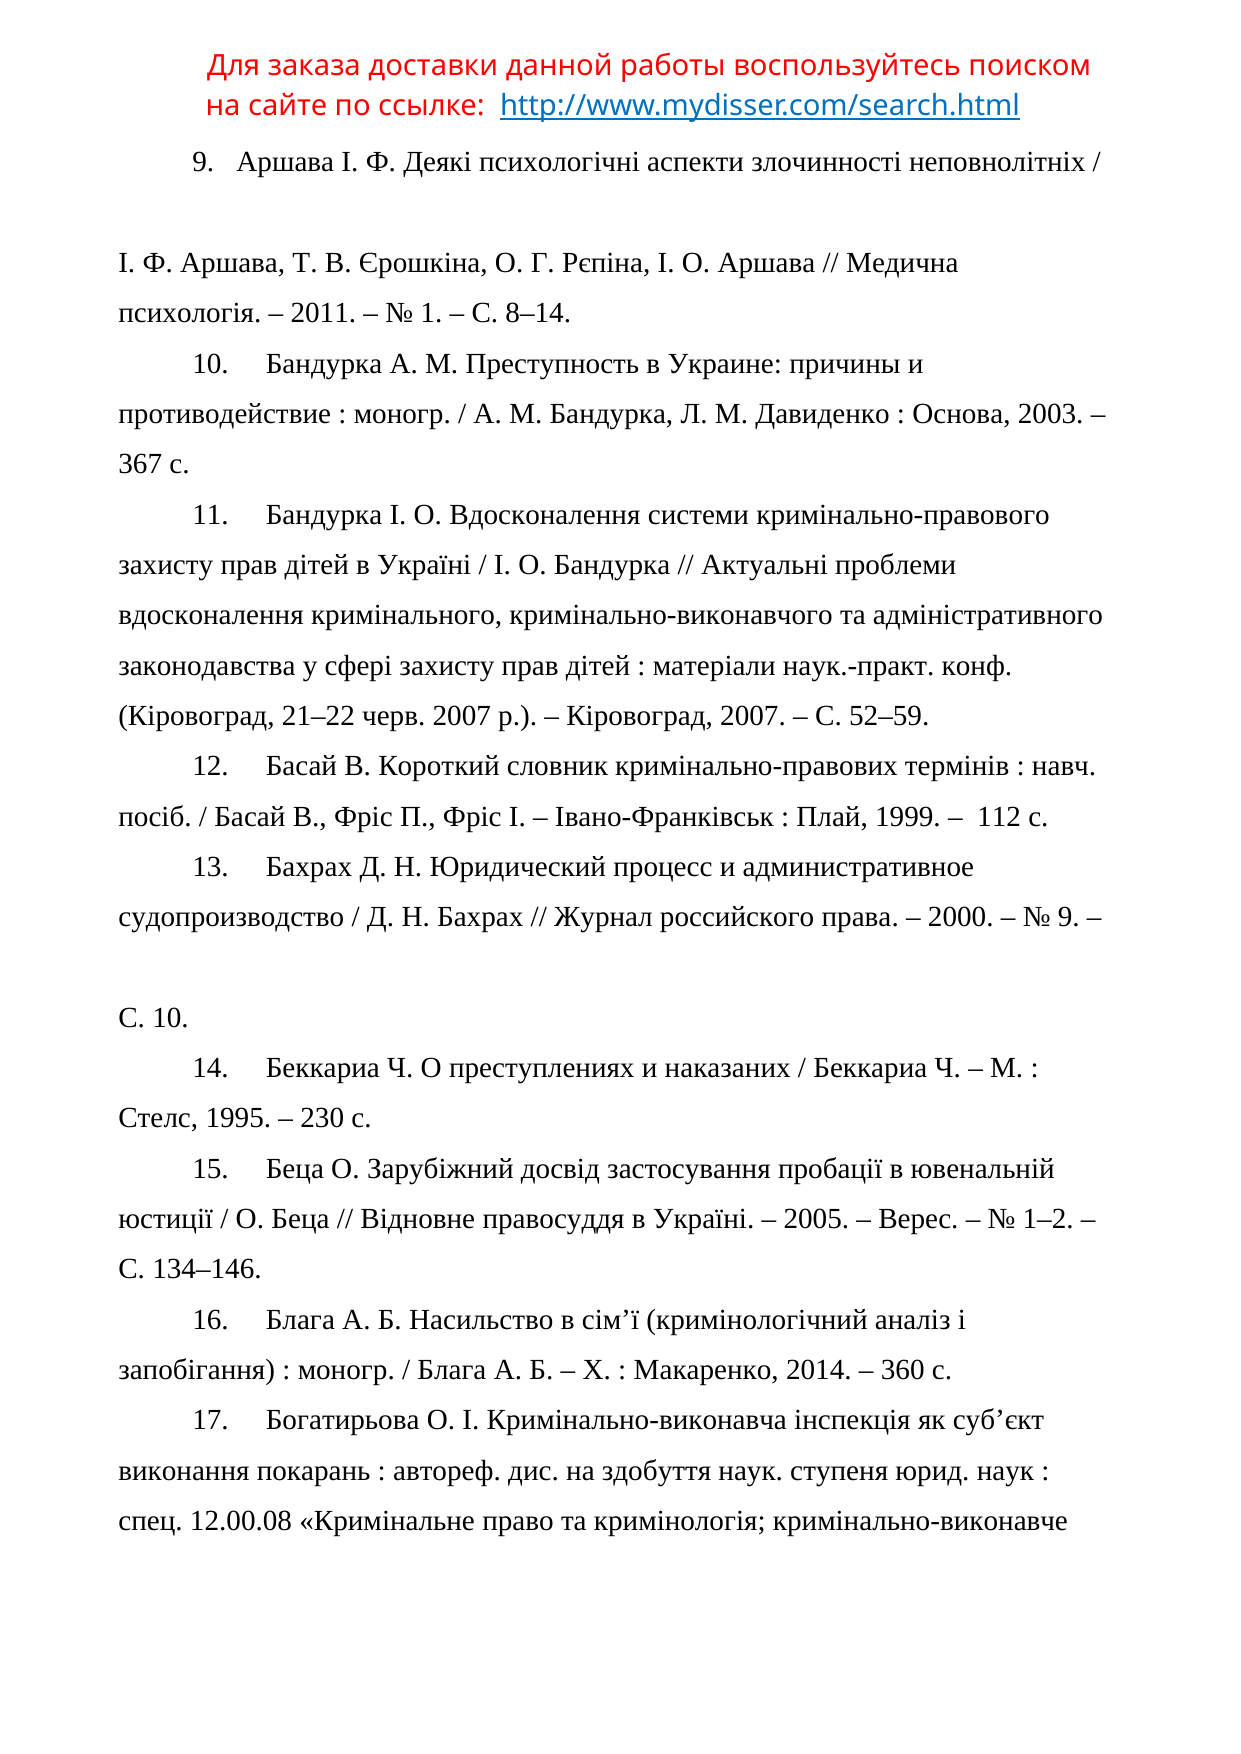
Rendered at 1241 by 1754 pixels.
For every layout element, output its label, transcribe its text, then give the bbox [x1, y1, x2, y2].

list Бандурка І. О. Вдосконалення системи кримінально-правового захисту прав дітей в Україні / І. О. Бандурка // Актуальні проблеми вдосконалення кримінального, кримінально-виконавчого та адміністративного законодавства у сфері захисту прав дітей : матеріали наук.-практ. конф. (Кіровоград, 21–22 черв. 2007 р.). – Кіровоград, 2007. – С. 52–59. [118, 497, 1107, 732]
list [118, 1402, 1107, 1537]
list Бандурка А. М. Преступность в Украине: причины и противодействие : моногр. / А. М. Бандурка, Л. М. Давиденко : Основа, 2003. –367 с. [118, 346, 1107, 480]
list Беца О. Зарубіжний досвід застосування пробації в ювенальній юстиції / О. Беца // Відновне правосуддя в Україні. – 2005. – Верес. – № 1–2. – С. 134–146. [118, 1151, 1107, 1285]
list Аршава І. Ф. Деякі психологічні аспекти злочинності неповнолітніх / І. Ф. Аршава, Т. В. Єрошкіна, О. Г. Рєпіна, І. О. Аршава // Медична психологія. – 2011. – № 1. – С. 8–14. [118, 144, 1107, 329]
list Басай В. Короткий словник кримінально-правових термінів : навч. посіб. / Басай В., Фріс П., Фріс І. – Івано-Франківськ : Плай, 1999. – 112 с. [118, 748, 1107, 832]
list Блага А. Б. Насильство в сім’ї (кримінологічний аналіз і запобігання) : моногр. / Блага А. Б. – Х. : Макаренко, 2014. – 360 с. [118, 1302, 1107, 1386]
list Бахрах Д. Н. Юридический процесс и административное судопроизводство / Д. Н. Бахрах // Журнал российского права. – 2000. – № 9. – С. 10. [118, 849, 1107, 1033]
list Беккариа Ч. О преступлениях и наказаних / Беккариа Ч. – М. : Стелс, 1995. – 230 с. [118, 1050, 1107, 1134]
